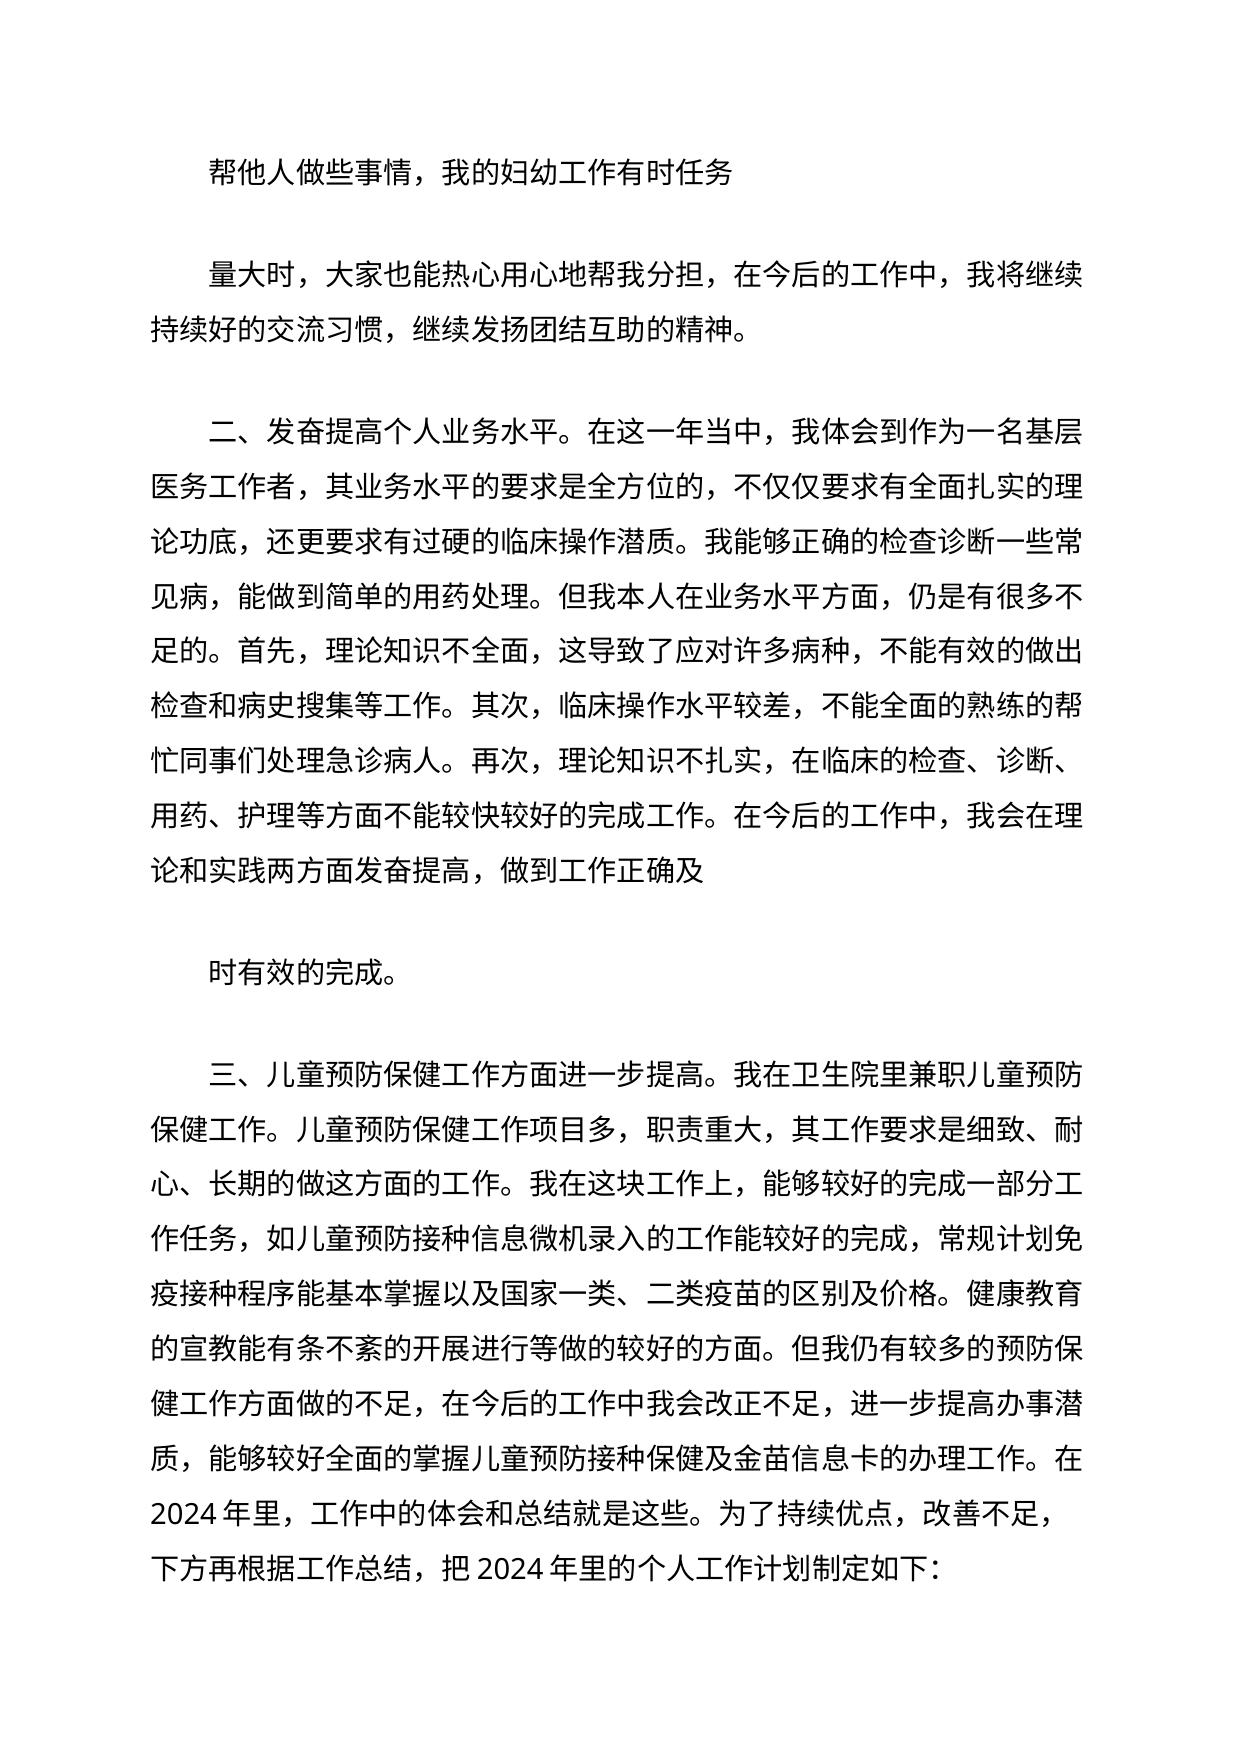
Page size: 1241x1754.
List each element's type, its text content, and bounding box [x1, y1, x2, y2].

text 量大时，大家也能热心用心地帮我分担，在今后的工作中，我将继续持续好的交流习惯，继续发扬团结互助的精神。 [150, 252, 1090, 349]
text 三、儿童预防保健工作方面进一步提高。我在卫生院里兼职儿童预防保健工作。儿童预防保健工作项目多，职责重大，其工作要求是细致、耐心、长期的做这方面的工作。我在这块工作上，能够较好的完成一部分工作任务，如儿童预防接种信息微机录入的工作能较好的完成，常规计划免疫接种程序能基本掌握以及国家一类、二类疫苗的区别及价格。健康教育的宣教能有条不紊的开展进行等做的较好的方面。但我仍有较多的预防保健工作方面做的不足，在今后的工作中我会改正不足，进一步提高办事潜质，能够较好全面的掌握儿童预防接种保健及金苗信息卡的办理工作。在2024年里，工作中的体会和总结就是这些。为了持续优点，改善不足，下方再根据工作总结，把2024年里的个人工作计划制定如下： [150, 1051, 1090, 1588]
text 二、发奋提高个人业务水平。在这一年当中，我体会到作为一名基层医务工作者，其业务水平的要求是全方位的，不仅仅要求有全面扎实的理论功底，还更要求有过硬的临床操作潜质。我能够正确的检查诊断一些常见病，能做到简单的用药处理。但我本人在业务水平方面，仍是有很多不足的。首先，理论知识不全面，这导致了应对许多病种，不能有效的做出检查和病史搜集等工作。其次，临床操作水平较差，不能全面的熟练的帮忙同事们处理急诊病人。再次，理论知识不扎实，在临床的检查、诊断、用药、护理等方面不能较快较好的完成工作。在今后的工作中，我会在理论和实践两方面发奋提高，做到工作正确及 [150, 408, 1090, 890]
text 帮他人做些事情，我的妇幼工作有时任务 [150, 150, 1090, 192]
text 时有效的完成。 [150, 949, 1090, 992]
